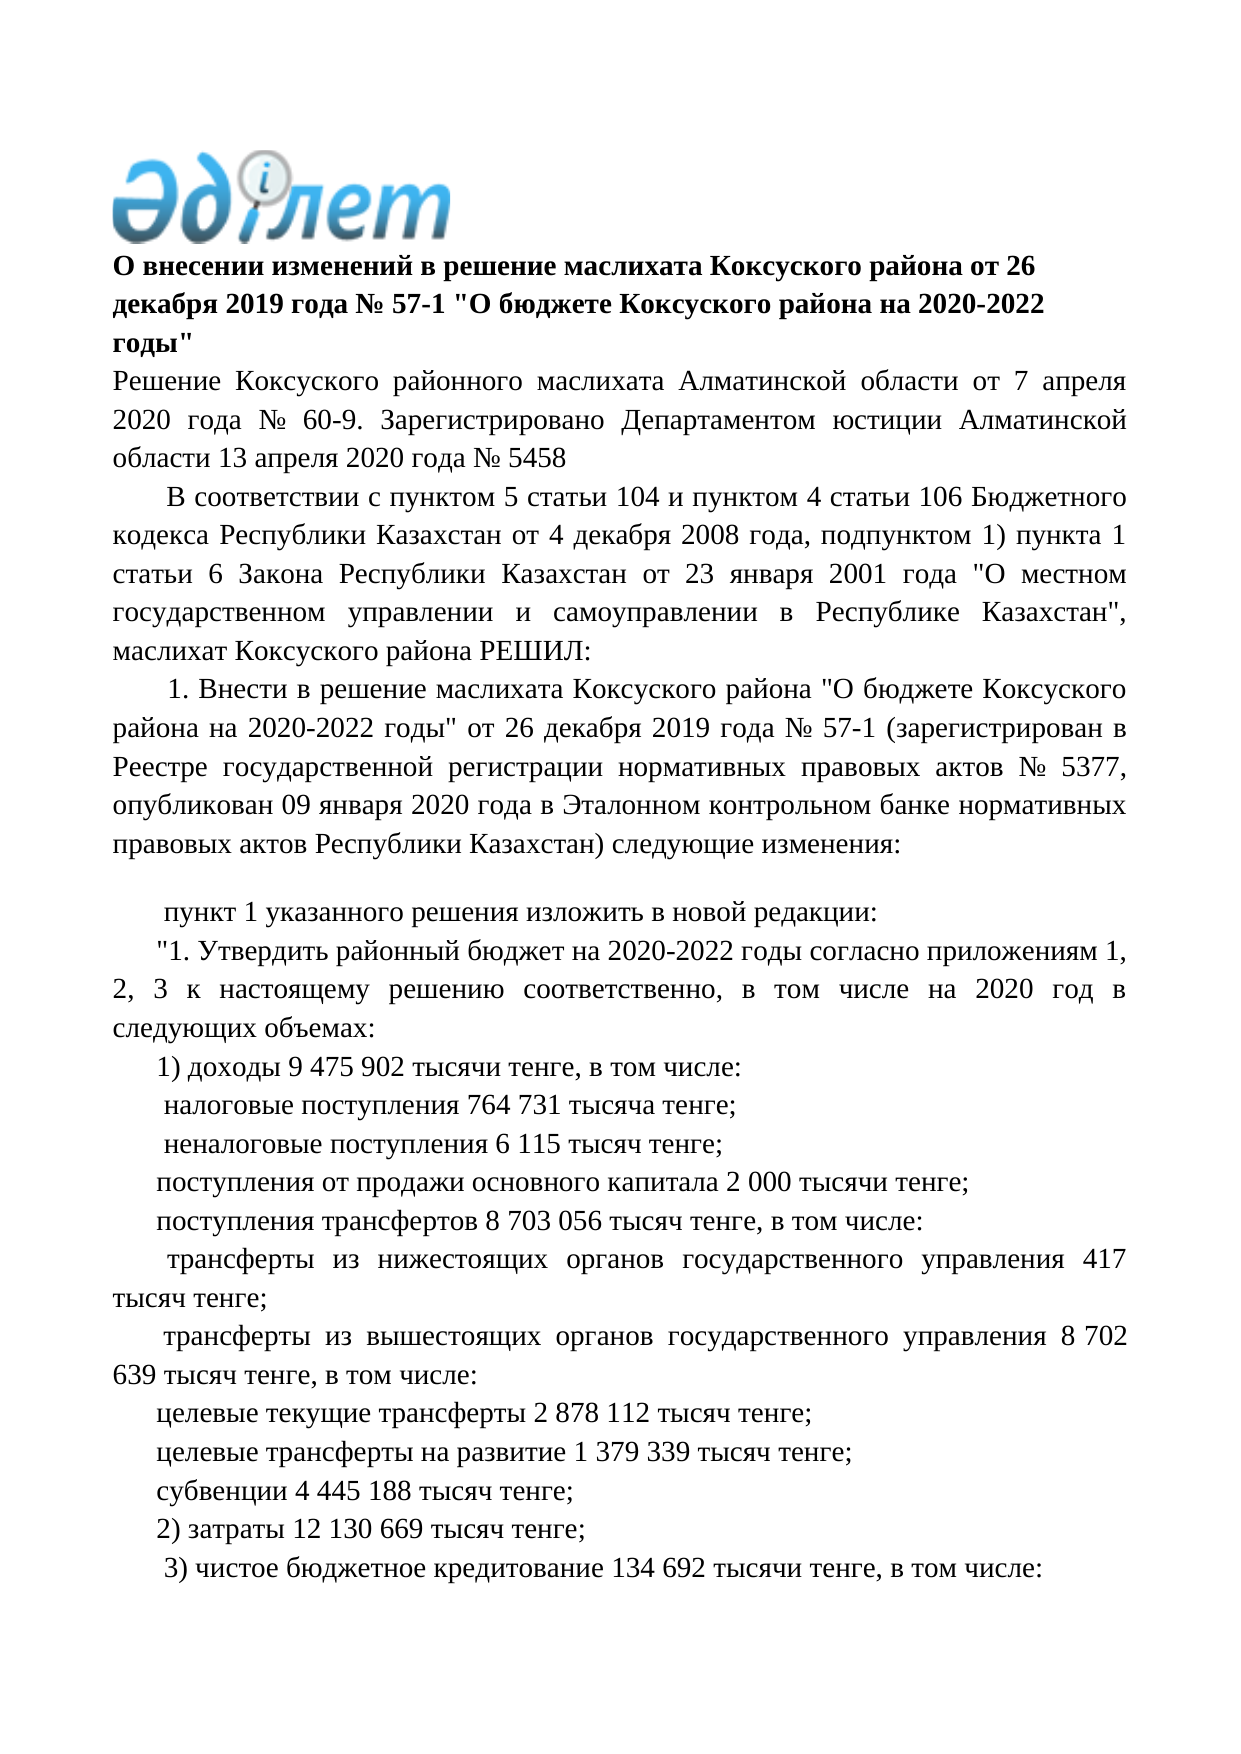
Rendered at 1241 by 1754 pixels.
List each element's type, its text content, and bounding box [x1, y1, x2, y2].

text В соответствии с пунктом 5 статьи 104 и пунктом 4 статьи 106 Бюджетного кодекса Республики Казахстан от 4 декабря 2008 года, подпунктом 1) пункта 1 статьи 6 Закона Республики Казахстан от 23 января 2001 года "О местном государственном управлении и самоуправлении в Республике Казахстан", маслихат Коксуского района РЕШИЛ: [112, 479, 1128, 667]
text 3) чистое бюджетное кредитование 134 692 тысячи тенге, в том числе: [112, 1550, 1128, 1583]
text субвенции 4 445 188 тысяч тенге; [112, 1473, 1128, 1506]
text неналоговые поступления 6 115 тысяч тенге; [112, 1126, 1128, 1159]
text целевые трансферты на развитие 1 379 339 тысяч тенге; [112, 1434, 1128, 1468]
text трансферты из вышестоящих органов государственного управления 8 702 639 тысяч тенге, в том числе: [112, 1318, 1128, 1391]
text 1. Внести в решение маслихата Коксуского района "О бюджете Коксуского района на 2020-2022 годы" от 26 декабря 2019 года № 57-1 (зарегистрирован в Реестре государственной регистрации нормативных правовых актов № 5377, опубликован 09 января 2020 года в Эталонном контрольном банке нормативных правовых актов Республики Казахстан) следующие изменения: [112, 672, 1128, 859]
text "1. Утвердить районный бюджет на 2020-2022 годы согласно приложениям 1, 2, 3 к настоящему решению соответственно, в том числе на 2020 год в следующих объемах: [112, 933, 1128, 1044]
text 1) доходы 9 475 902 тысячи тенге, в том числе: [112, 1049, 1128, 1082]
text поступления трансфертов 8 703 056 тысяч тенге, в том числе: [112, 1203, 1128, 1236]
picture [112, 150, 451, 244]
text трансферты из нижестоящих органов государственного управления 417 тысяч тенге; [112, 1241, 1128, 1313]
text налоговые поступления 764 731 тысяча тенге; [112, 1087, 1128, 1121]
text целевые текущие трансферты 2 878 112 тысяч тенге; [112, 1396, 1128, 1429]
text 2) затраты 12 130 669 тысяч тенге; [112, 1511, 1128, 1545]
text поступления от продажи основного капитала 2 000 тысячи тенге; [112, 1164, 1128, 1198]
text пункт 1 указанного решения изложить в новой редакции: [112, 894, 1128, 928]
text О внесении изменений в решение маслихата Коксуского района от 26 декабря 2019 года № 57-1 "О бюджете Коксуского района на 2020-2022 годы" [112, 248, 1128, 358]
text Решение Коксуского районного маслихата Алматинской области от 7 апреля 2020 года № 60-9. Зарегистрировано Департаментом юстиции Алматинской области 13 апреля 2020 года № 5458 [112, 363, 1128, 474]
